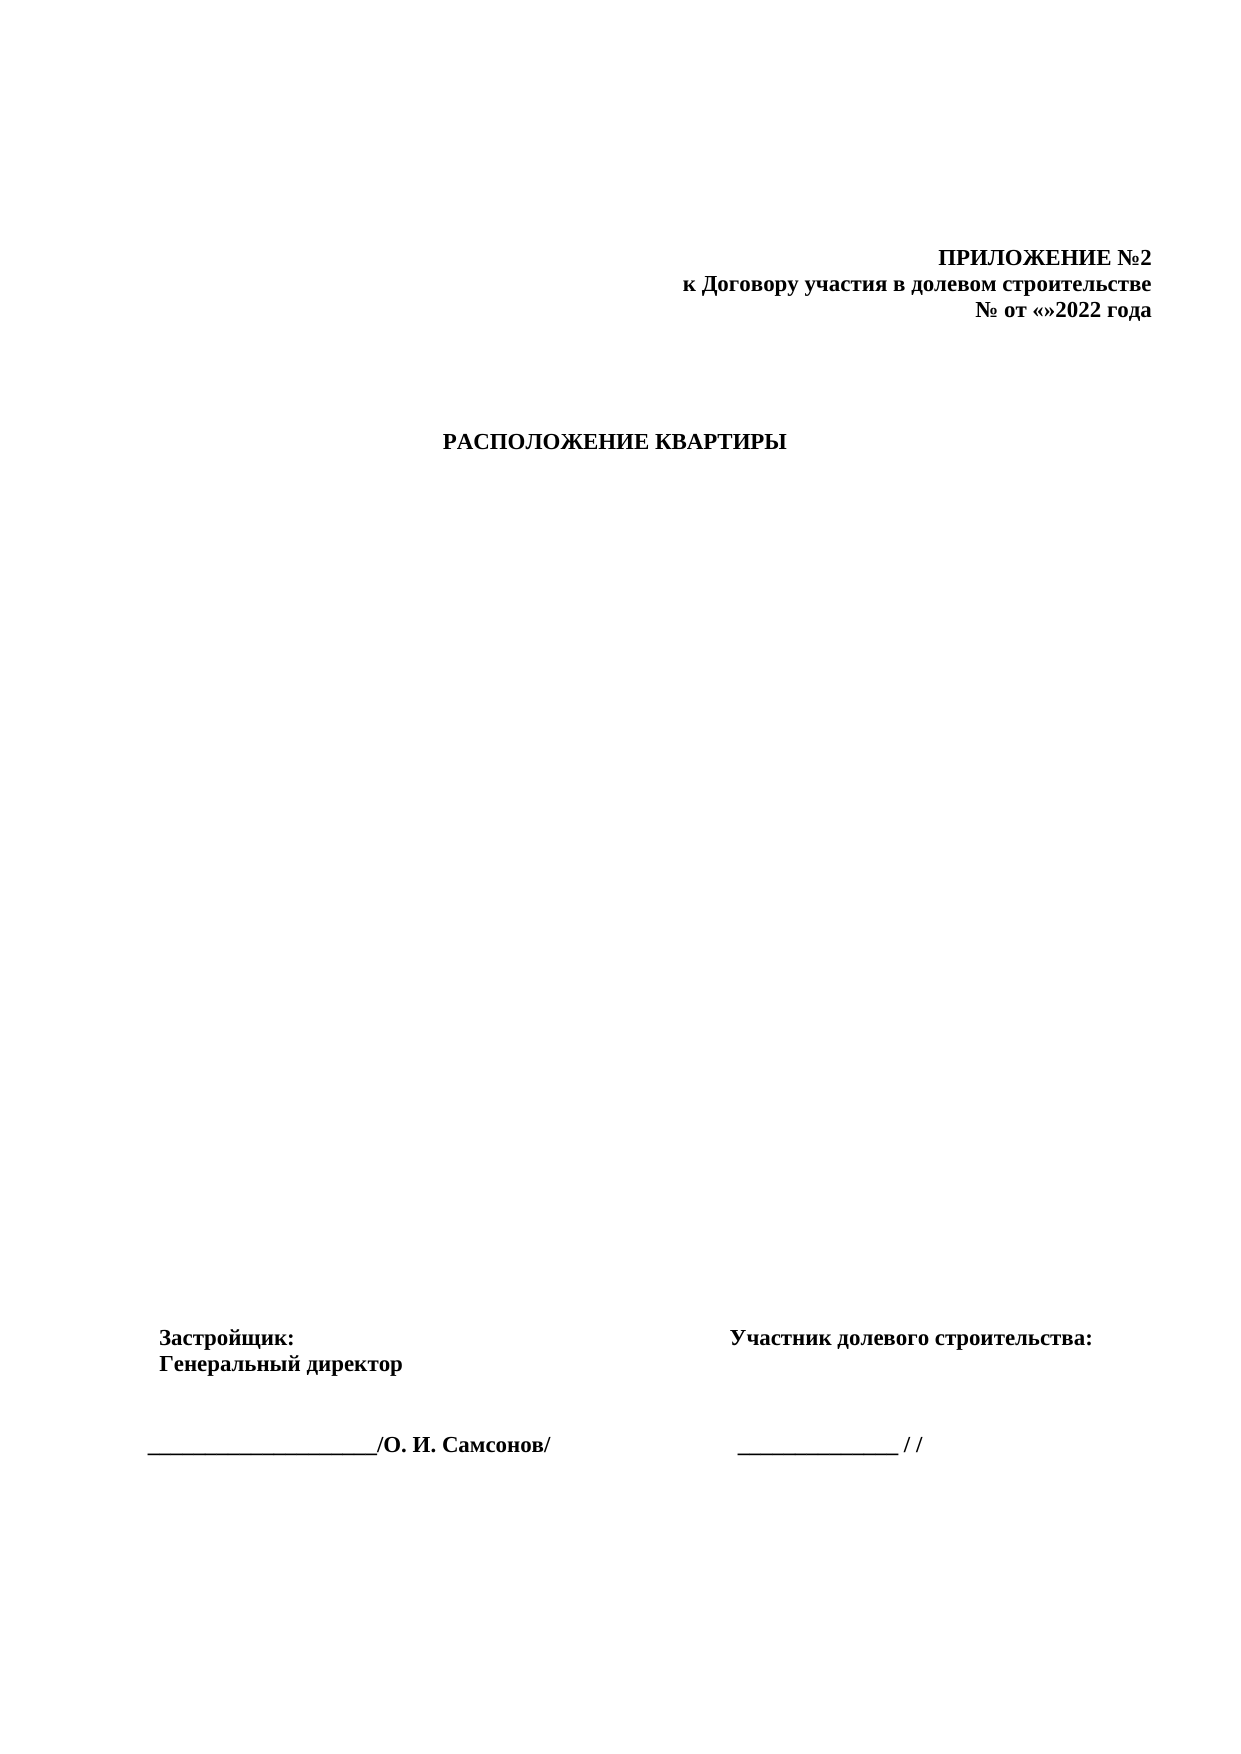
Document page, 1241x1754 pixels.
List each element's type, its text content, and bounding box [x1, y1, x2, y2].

table_header Участник долевого строительства: [661, 1298, 1222, 1350]
table_header Застройщик: [148, 1298, 661, 1350]
text к Договору участия в долевом строительстве [590, 270, 1152, 296]
text РАСПОЛОЖЕНИЕ КВАРТИРЫ [443, 428, 1152, 454]
text ПРИЛОЖЕНИЕ №2 [148, 243, 1152, 270]
text ____________________/О. И. Самсонов/ ______________ / / [148, 1431, 1152, 1457]
text № от «»2022 года [590, 296, 1152, 323]
text Генеральный директор [148, 1350, 1152, 1377]
